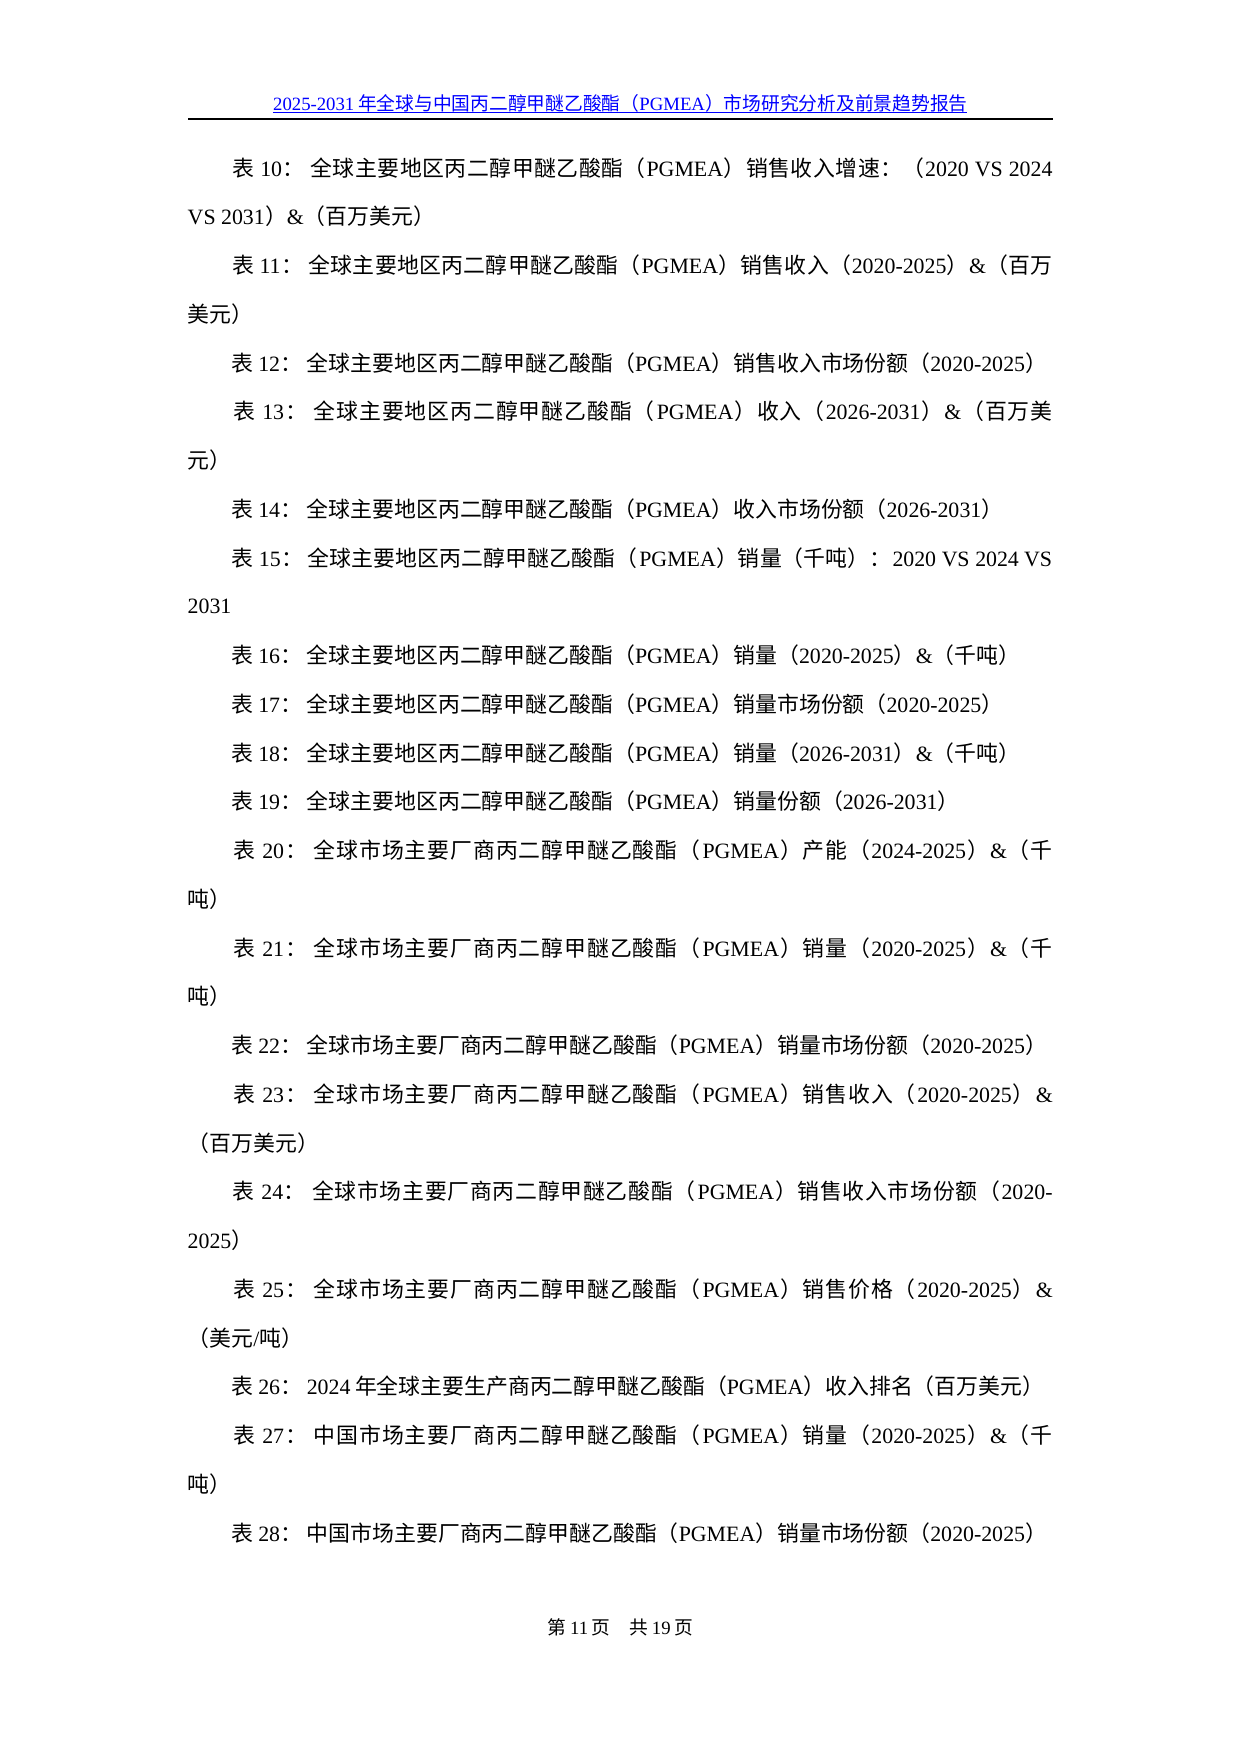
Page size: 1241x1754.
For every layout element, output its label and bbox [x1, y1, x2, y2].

text [187, 150, 1053, 1548]
